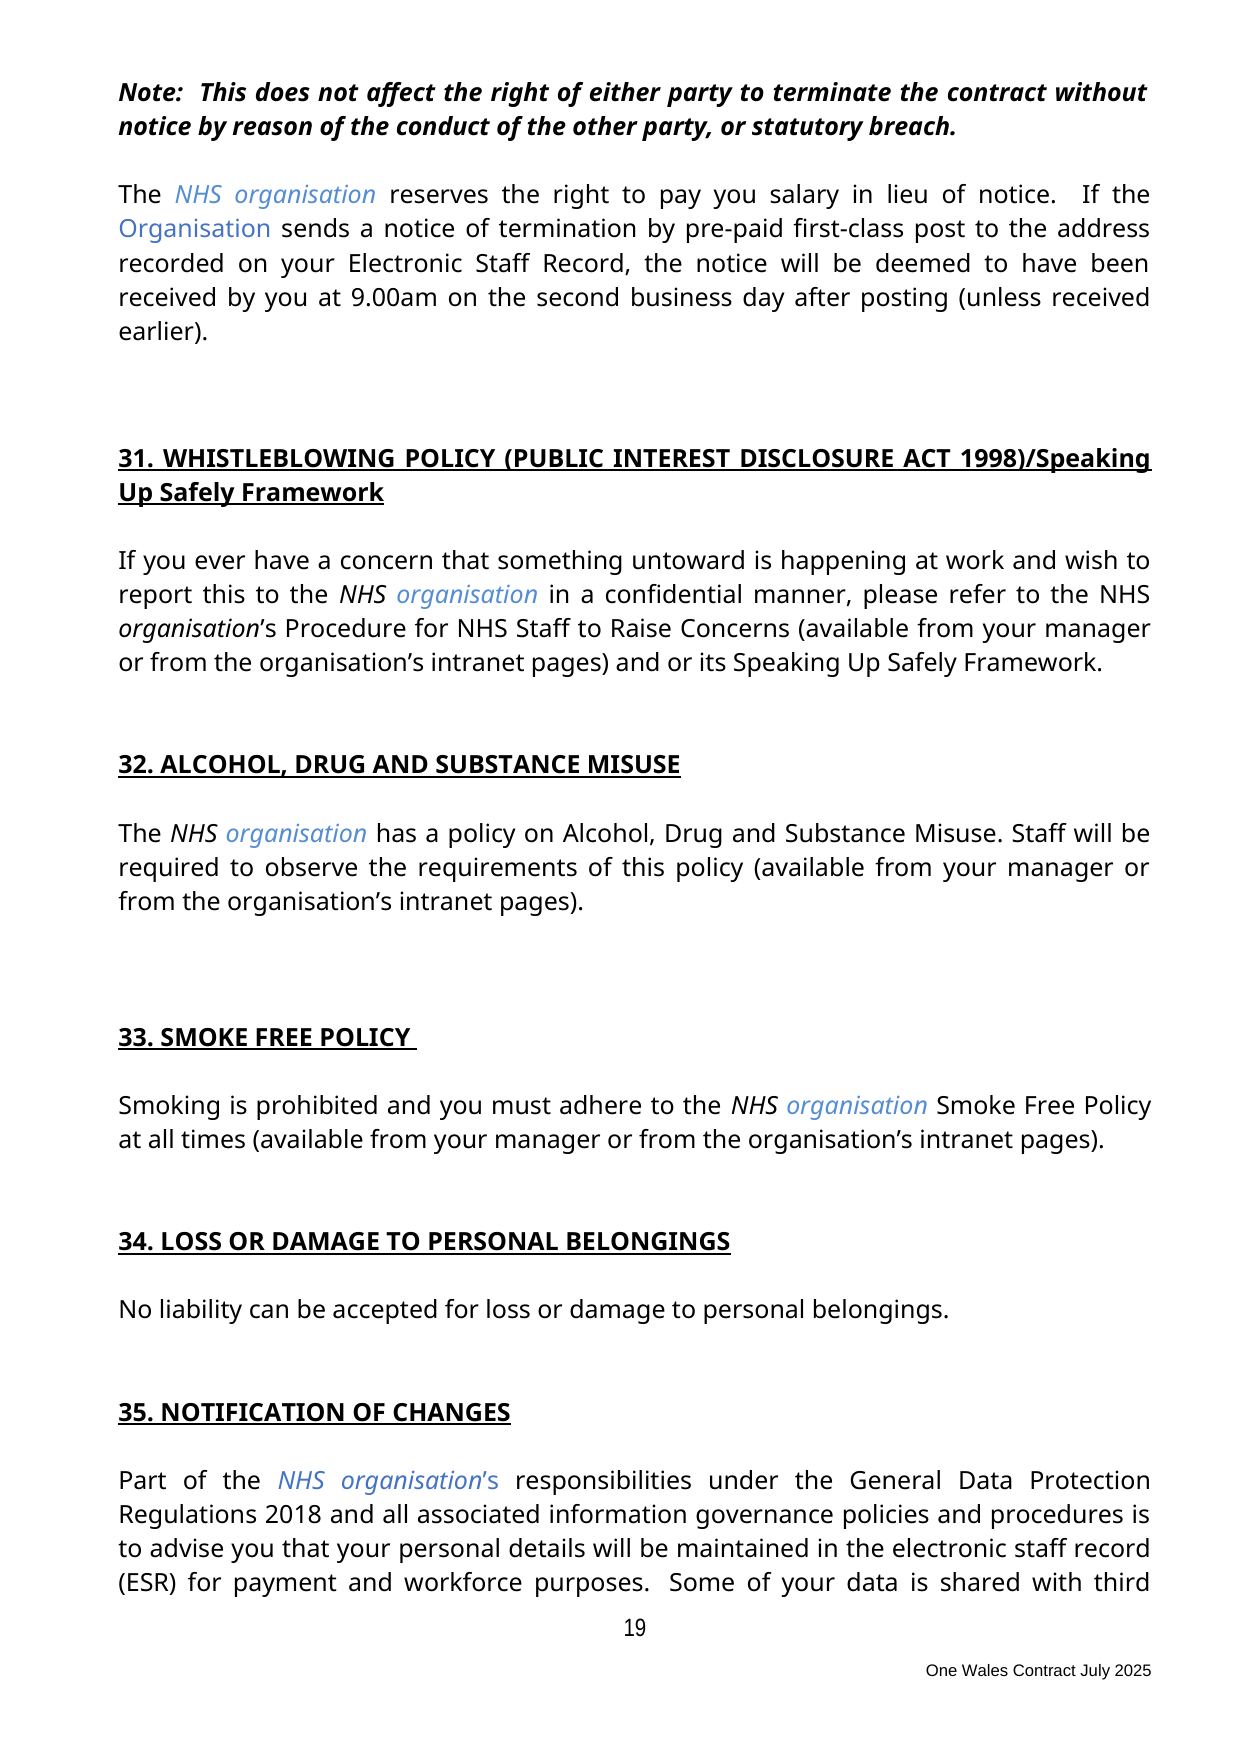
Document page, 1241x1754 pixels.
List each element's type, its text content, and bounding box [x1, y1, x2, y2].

text 31. WHISTLEBLOWING POLICY (PUBLIC INTEREST DISCLOSURE ACT 1998)/Speaking Up Safely Framework [118, 471, 1152, 509]
text No liability can be accepted for loss or damage to personal belongings. [118, 1292, 1152, 1326]
text The NHS organisation has a policy on Alcohol, Drug and Substance Misuse. Staff will be required to observe the requirements of this policy (available from your manager or from the organisation’s intranet pages). [118, 815, 1152, 917]
text 32. ALCOHOL, DRUG AND SUBSTANCE MISUSE [118, 747, 1152, 781]
text 33. SMOKE FREE POLICY [118, 1019, 1152, 1054]
text 31. WHISTLEBLOWING POLICY (PUBLIC INTEREST DISCLOSURE ACT 1998)/Speaking Up Safely Framework [118, 441, 1152, 469]
text 34. LOSS OR DAMAGE TO PERSONAL BELONGINGS [118, 1224, 1152, 1258]
text If you ever have a concern that something untoward is happening at work and wish to report this to the NHS organisation in a confidential manner, please refer to the NHS organisation’s Procedure for NHS Staff to Raise Concerns (available from your manager or from the organisation’s intranet pages) and or its Speaking Up Safely Framework. [118, 543, 1152, 679]
text Smoking is prohibited and you must adhere to the NHS organisation Smoke Free Policy at all times (available from your manager or from the organisation’s intranet pages). [118, 1088, 1152, 1156]
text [118, 1462, 1152, 1599]
text The NHS organisation reserves the right to pay you salary in lieu of notice. If the Organisation sends a notice of termination by pre-paid first-class post to the address recorded on your Electronic Staff Record, the notice will be deemed to have been received by you at 9.00am on the second business day after posting (unless received earlier). [118, 177, 1152, 347]
text Note: This does not affect the right of either party to terminate the contract without notice by reason of the conduct of the other party, or statutory breach. [118, 75, 1152, 143]
text 35. NOTIFICATION OF CHANGES [118, 1394, 1152, 1428]
